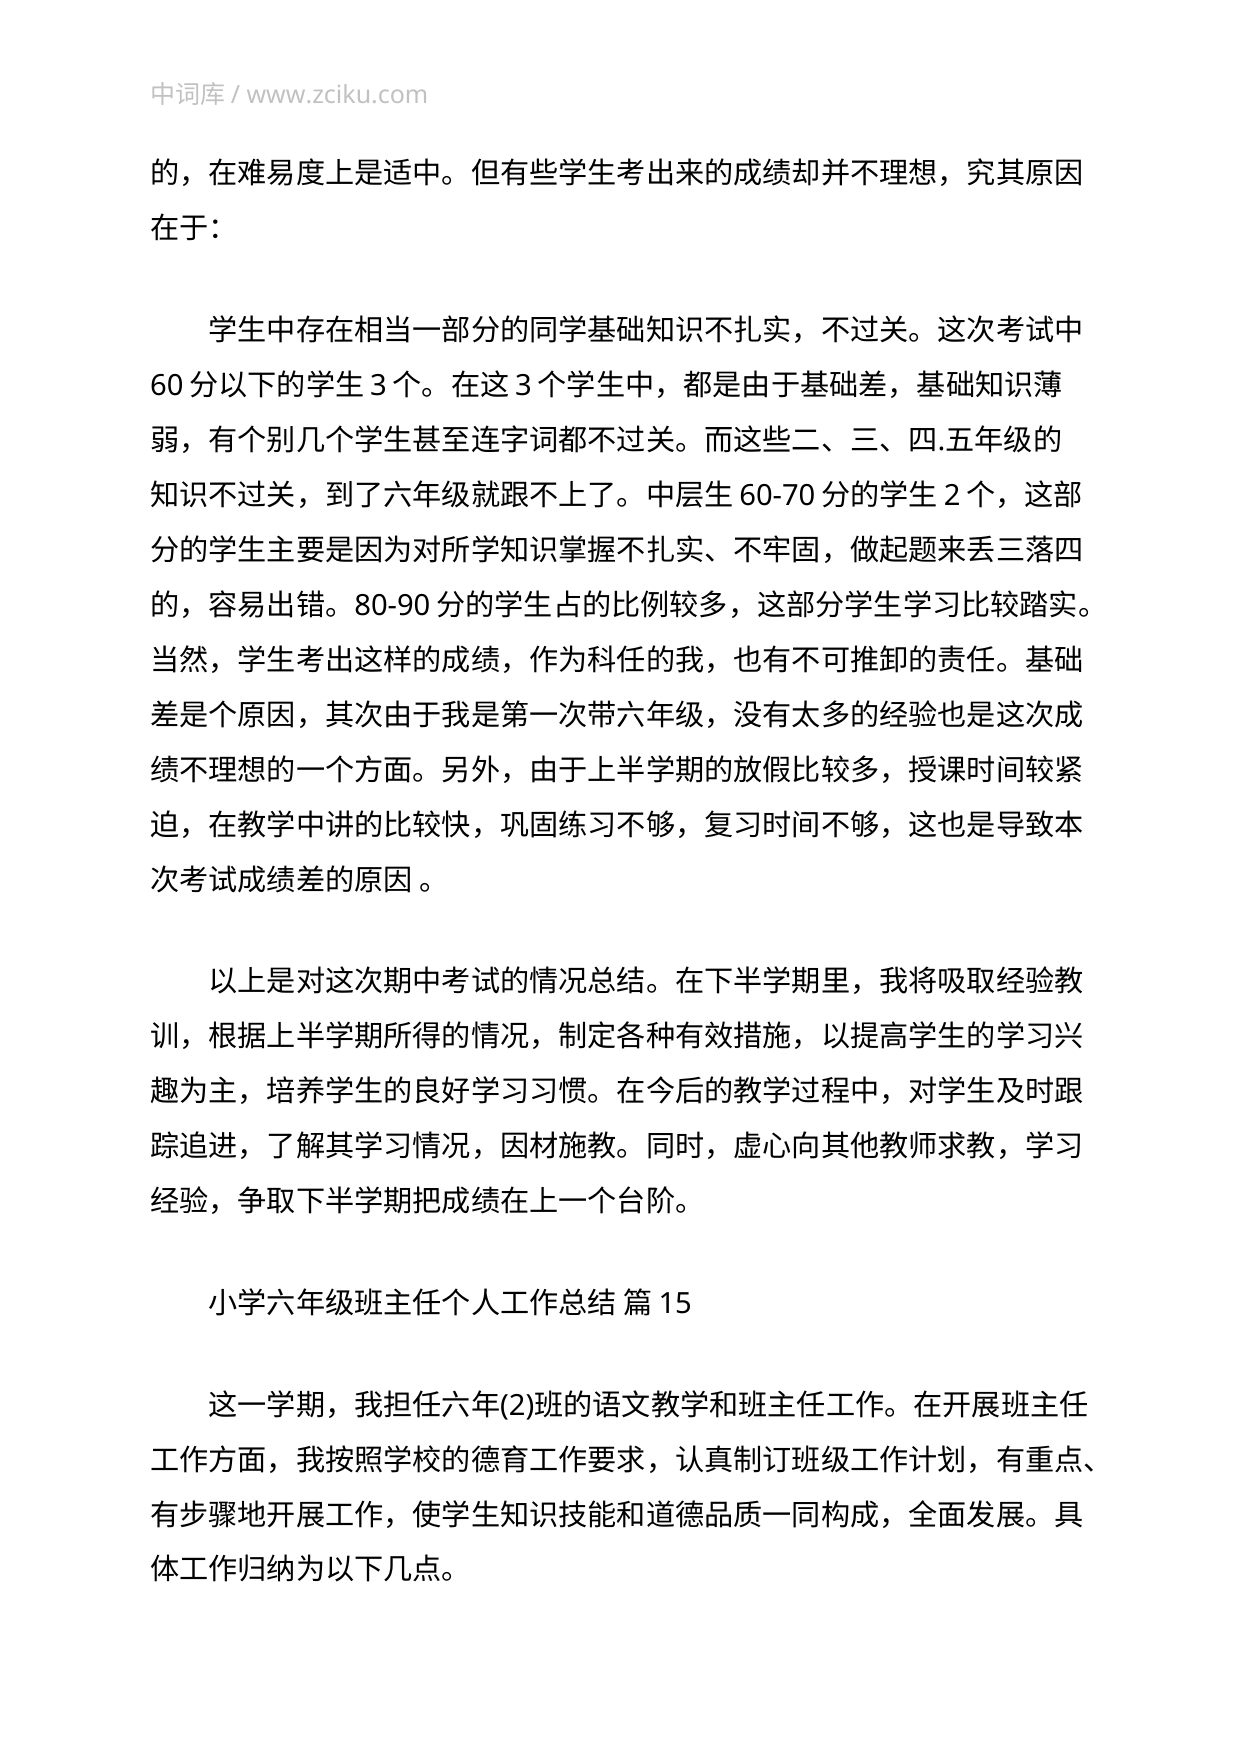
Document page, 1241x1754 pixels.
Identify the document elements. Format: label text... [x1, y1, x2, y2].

text 学生中存在相当一部分的同学基础知识不扎实，不过关。这次考试中60分以下的学生3个。在这3个学生中，都是由于基础差，基础知识薄弱，有个别几个学生甚至连字词都不过关。而这些二、三、四.五年级的知识不过关，到了六年级就跟不上了。中层生60-70分的学生2个，这部分的学生主要是因为对所学知识掌握不扎实、不牢固，做起题来丢三落四的，容易出错。80-90分的学生占的比例较多，这部分学生学习比较踏实。当然，学生考出这样的成绩，作为科任的我，也有不可推卸的责任。基础差是个原因，其次由于我是第一次带六年级，没有太多的经验也是这次成绩不理想的一个方面。另外，由于上半学期的放假比较多，授课时间较紧迫，在教学中讲的比较快，巩固练习不够，复习时间不够，这也是导致本次考试成绩差的原因 。 [150, 307, 1090, 898]
text 小学六年级班主任个人工作总结 篇15 [150, 1279, 1090, 1322]
text 以上是对这次期中考试的情况总结。在下半学期里，我将吸取经验教训，根据上半学期所得的情况，制定各种有效措施，以提高学生的学习兴趣为主，培养学生的良好学习习惯。在今后的教学过程中，对学生及时跟踪追进，了解其学习情况，因材施教。同时，虚心向其他教师求教，学习经验，争取下半学期把成绩在上一个台阶。 [150, 958, 1090, 1220]
text 这一学期，我担任六年(2)班的语文教学和班主任工作。在开展班主任工作方面，我按照学校的德育工作要求，认真制订班级工作计划，有重点、有步骤地开展工作，使学生知识技能和道德品质一同构成，全面发展。具体工作归纳为以下几点。 [150, 1381, 1090, 1588]
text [150, 150, 1090, 247]
